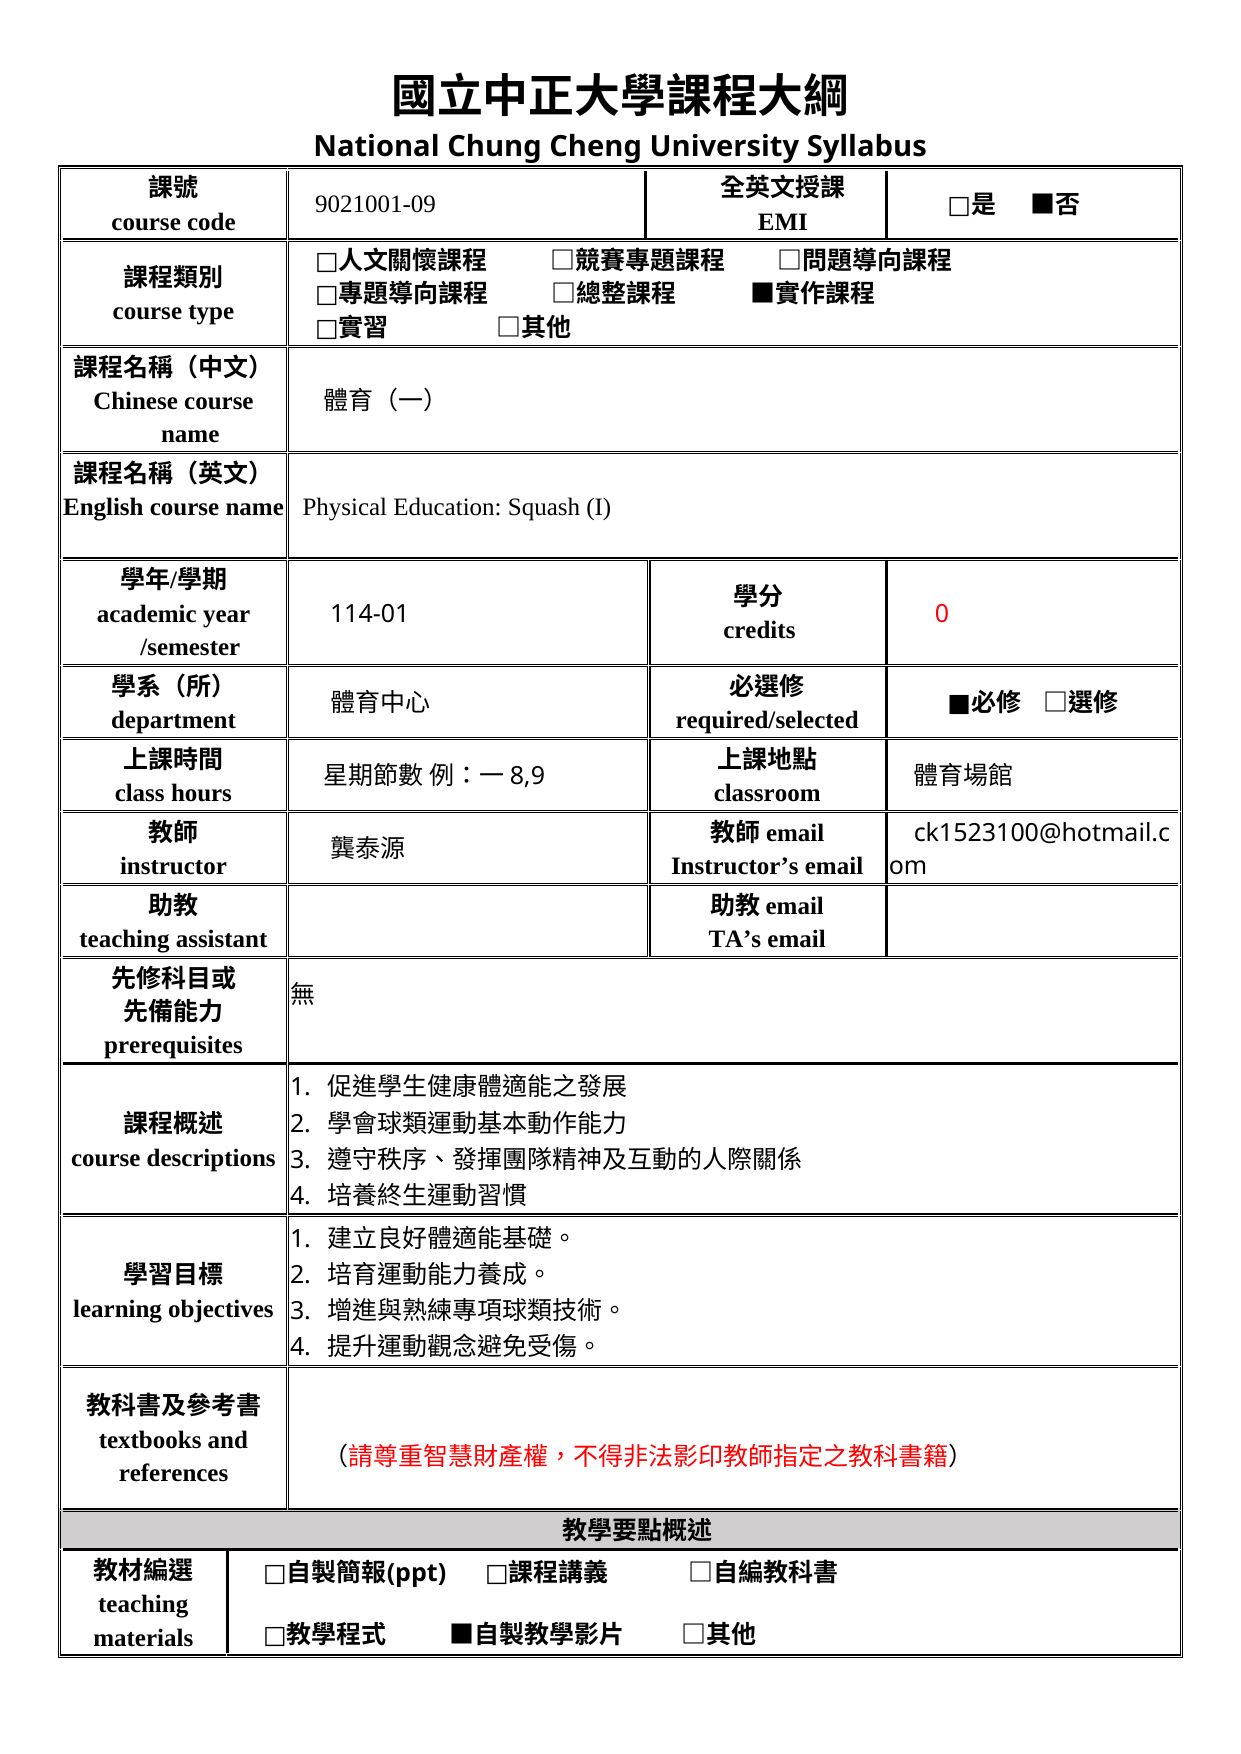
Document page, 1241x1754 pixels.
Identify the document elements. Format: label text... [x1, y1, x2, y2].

table_cell 課程名稱（中文） Chinese course name [61, 345, 286, 451]
table_cell 先修科目或 先備能力 prerequisites [59, 956, 287, 1062]
table_cell □人文關懷課程 □競賽專題課程 □問題導向課程 □專題導向課程 □總整課程 ■實作課程 □實習 □其他 [289, 238, 1180, 344]
text 國立中正大學課程大綱 [59, 59, 1181, 125]
table_cell 體育中心 [289, 667, 647, 737]
table_cell 教材編選 teaching materials [59, 1548, 227, 1654]
table_cell 助教 teaching assistant [59, 883, 287, 956]
table_cell 星期節數 例：一 8,9 [289, 740, 647, 809]
table_cell 上課地點 classroom [651, 740, 885, 809]
text National Chung Cheng University Syllabus [59, 125, 1181, 165]
table_cell 龔泰源 [289, 813, 647, 883]
table_cell [651, 561, 885, 663]
table_cell 學習目標 learning objectives [61, 1213, 286, 1365]
table_cell Physical Education: Squash (I) [288, 451, 1181, 557]
table_cell 學系（所） department [61, 664, 286, 737]
table_cell 上課時間 class hours [59, 737, 287, 809]
table_cell 學年/學期 academic year /semester [61, 557, 286, 663]
table_header □是 ■否 [886, 169, 1180, 238]
table_cell 課程類別 course type [61, 238, 286, 344]
table_cell 教科書及參考書 textbooks and references [59, 1365, 287, 1508]
table_cell 課程概述 course descriptions [61, 1062, 286, 1213]
table_cell ck1523100@hotmail.com [888, 810, 1180, 883]
table_cell 課程名稱（英文） English course name [59, 451, 287, 557]
table_cell 體育（一） [289, 345, 1180, 451]
table_header 9021001-09 [288, 169, 646, 238]
table_cell 助教email TA’s email [651, 886, 885, 956]
table_cell 促進學生健康體適能之發展 學會球類運動基本動作能力 遵守秩序、發揮團隊精神及互動的人際關係 培養終生運動習慣 [289, 1062, 1180, 1213]
table_cell 建立良好體適能基礎。 培育運動能力養成。 增進與熟練專項球類技術。 提升運動觀念避免受傷。 [289, 1213, 1180, 1365]
table_cell 教學要點概述 [61, 1508, 1180, 1548]
table_cell 教師 instructor [61, 810, 286, 883]
table_cell 0 [888, 557, 1180, 663]
table_cell [289, 886, 647, 956]
table_cell 114-01 [289, 561, 647, 663]
table_cell [886, 883, 1181, 956]
table_cell 無 [288, 956, 1181, 1062]
table_header 全英文授課 EMI [646, 169, 886, 238]
table_cell 教師 email Instructor’s email [651, 813, 885, 883]
table_cell □自製簡報(ppt) □課程講義 □自編教科書 □教學程式 ■自製教學影片 □其他 [227, 1548, 1181, 1654]
table_cell ■必修 □選修 [888, 664, 1180, 737]
table_cell 必選修 required/selected [651, 667, 885, 737]
table_cell （請尊重智慧財產權，不得非法影印教師指定之教科書籍） [288, 1365, 1181, 1508]
table_cell 體育場館 [886, 737, 1181, 809]
table_header 課號 course code [61, 169, 287, 238]
